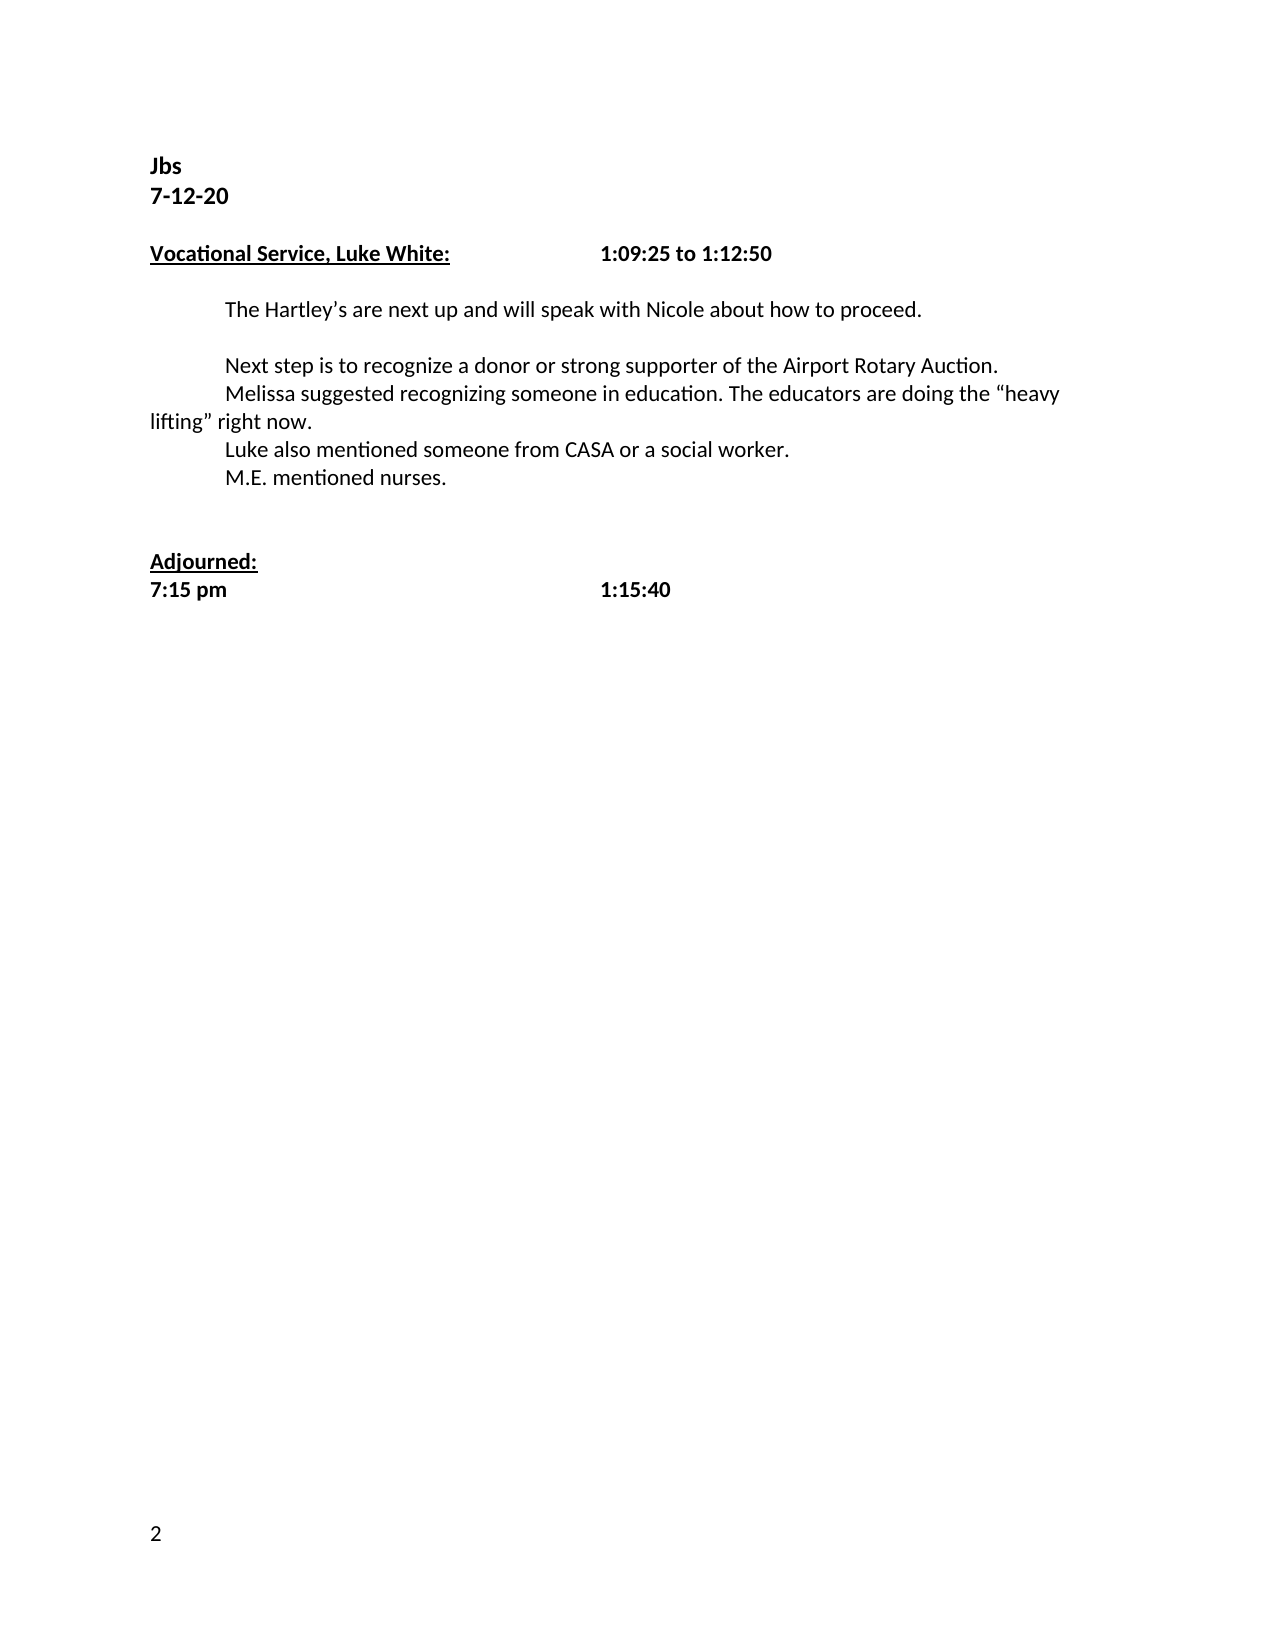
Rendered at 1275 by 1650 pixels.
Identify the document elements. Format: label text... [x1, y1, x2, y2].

text Jbs [150, 150, 1125, 181]
text Luke also mentioned someone from CASA or a social worker. M.E. mentioned nurses. [150, 435, 1125, 491]
text Melissa suggested recognizing someone in education. The educators are doing the “heavy lifting” right now. [150, 379, 1125, 435]
text 7-12-20 [150, 181, 1125, 211]
text Adjourned: 7:15 pm 1:15:40 [150, 547, 1125, 603]
text The Hartley’s are next up and will speak with Nicole about how to proceed. Next step is to recognize a donor or strong supporter of the Airport Rotary Auction. [150, 295, 1125, 379]
text Vocational Service, Luke White: 1:09:25 to 1:12:50 [150, 239, 1125, 267]
